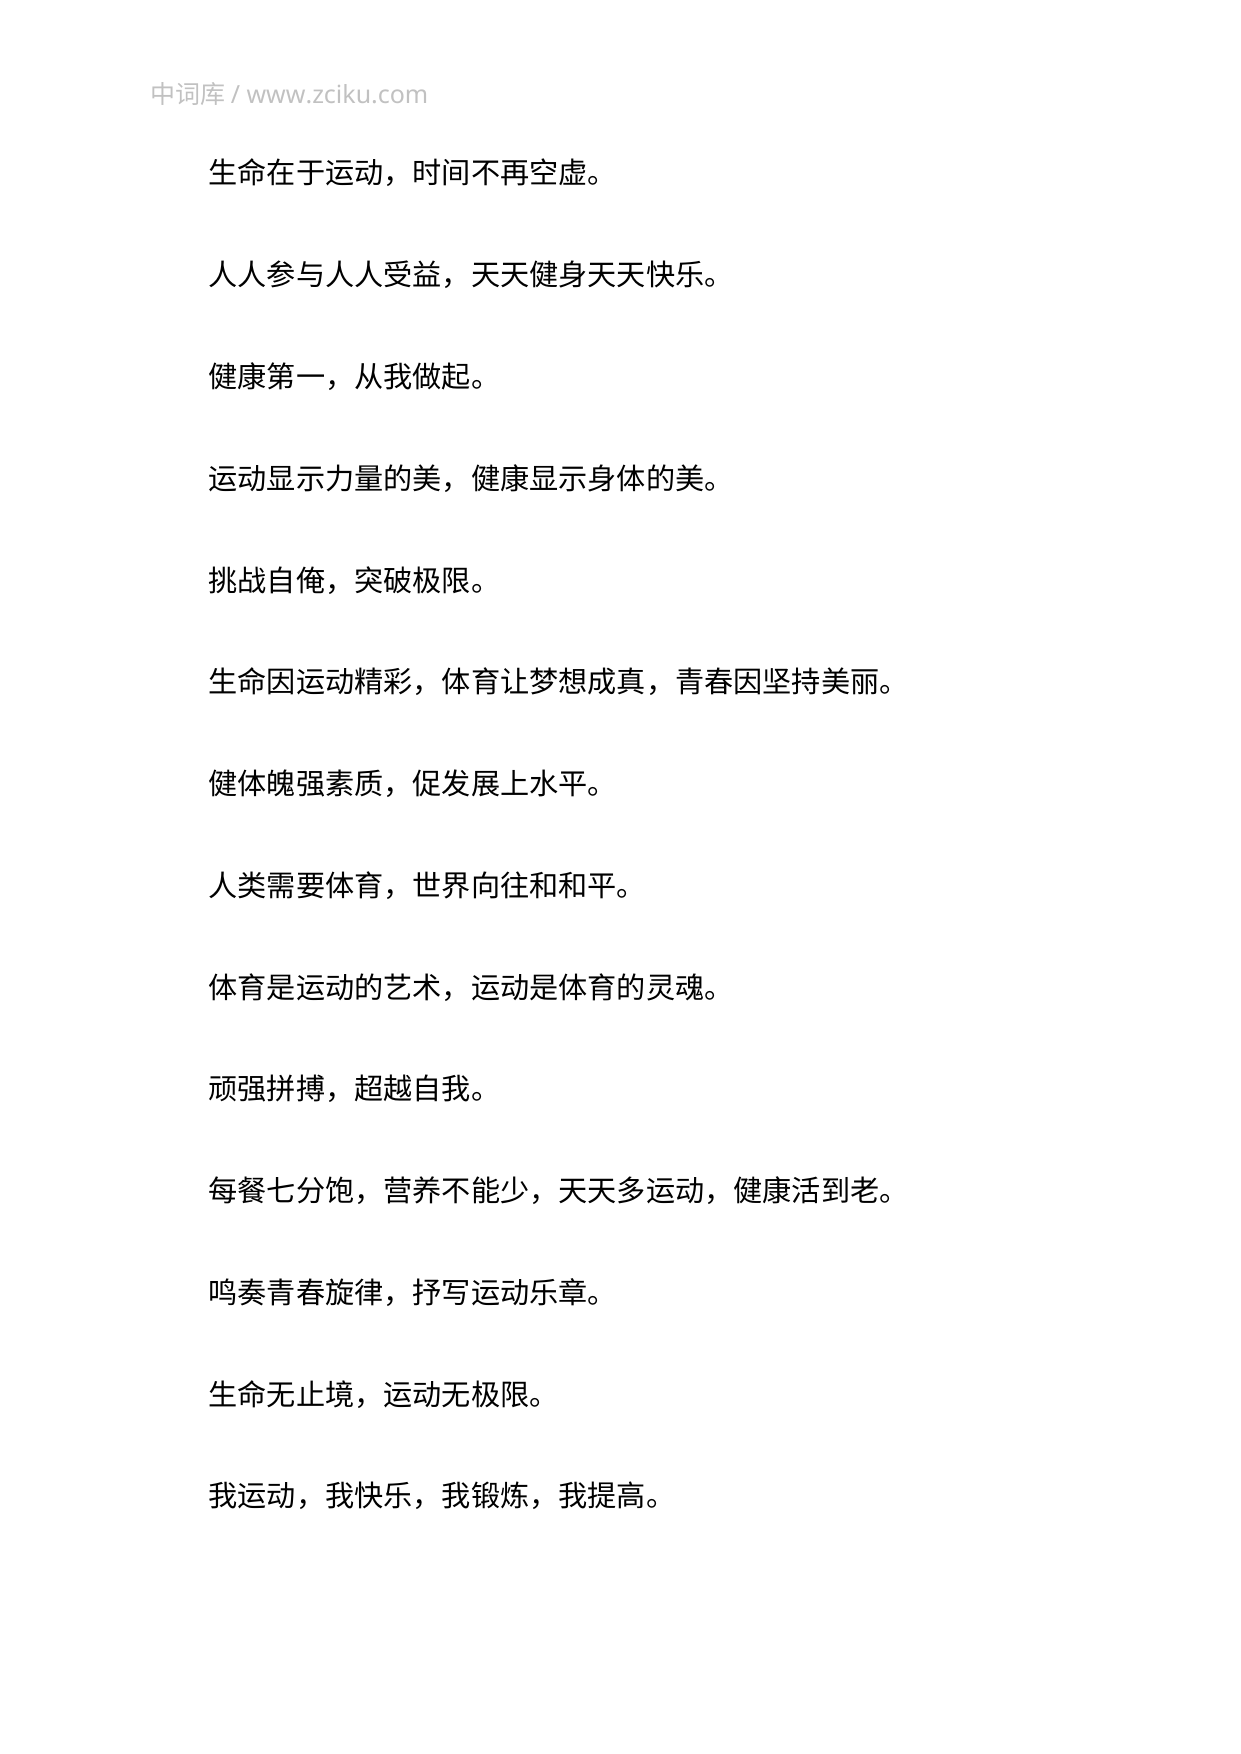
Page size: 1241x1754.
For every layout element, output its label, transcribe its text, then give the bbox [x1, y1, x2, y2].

text 顽强拼搏，超越自我。 [150, 1066, 1090, 1108]
text 体育是运动的艺术，运动是体育的灵魂。 [150, 964, 1090, 1006]
text 挑战自俺，突破极限。 [150, 557, 1090, 599]
text 人类需要体育，世界向往和和平。 [150, 862, 1090, 905]
text 鸣奏青春旋律，抒写运动乐章。 [150, 1269, 1090, 1312]
text 我运动，我快乐，我锻炼，我提高。 [150, 1473, 1090, 1515]
text 运动显示力量的美，健康显示身体的美。 [150, 455, 1090, 498]
text 生命无止境，运动无极限。 [150, 1371, 1090, 1413]
text 生命因运动精彩，体育让梦想成真，青春因坚持美丽。 [150, 659, 1090, 701]
text 每餐七分饱，营养不能少，天天多运动，健康活到老。 [150, 1168, 1090, 1210]
text 生命在于运动，时间不再空虚。 [150, 150, 1090, 192]
text 人人参与人人受益，天天健身天天快乐。 [150, 252, 1090, 294]
text 健康第一，从我做起。 [150, 353, 1090, 396]
text 健体魄强素质，促发展上水平。 [150, 761, 1090, 803]
